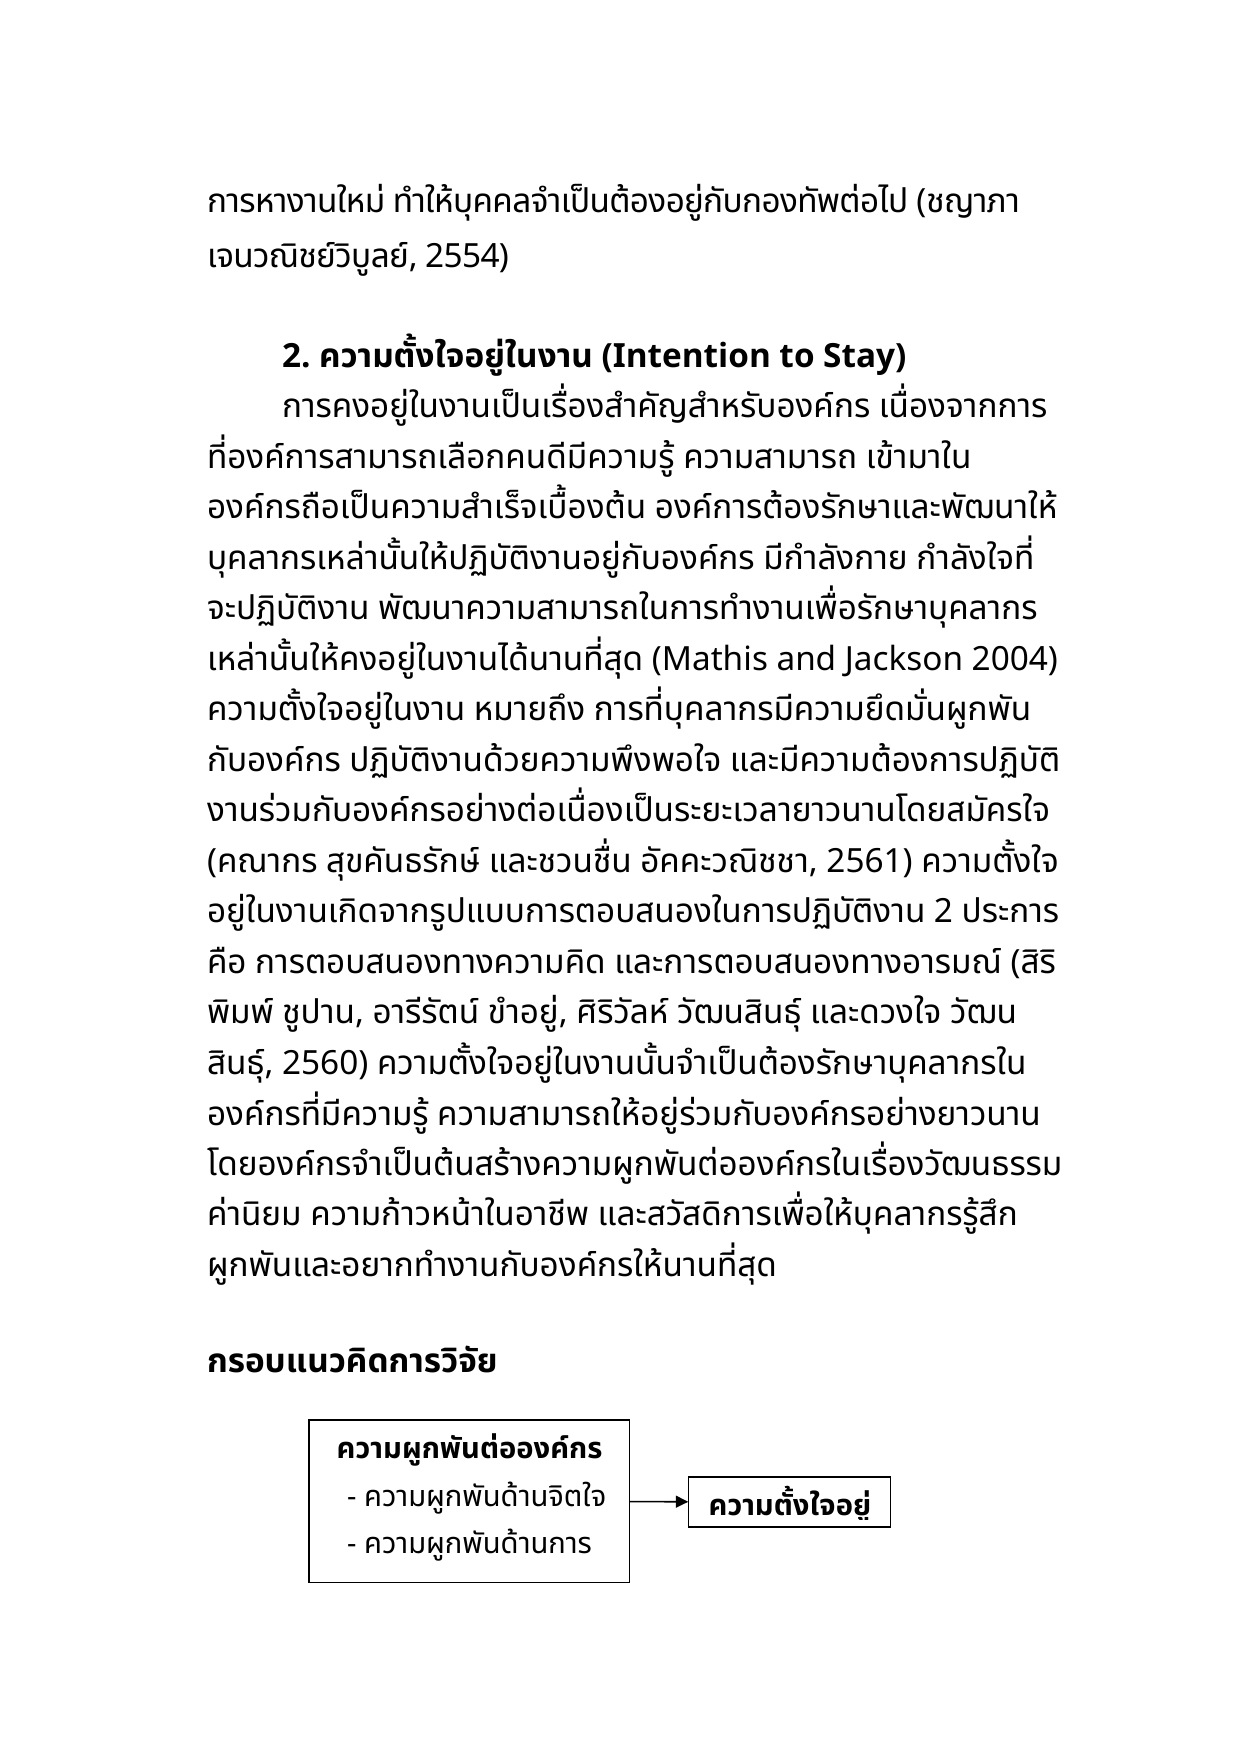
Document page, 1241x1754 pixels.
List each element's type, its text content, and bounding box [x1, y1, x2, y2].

text กรอบแนวคิดการวิจัย [207, 1337, 1063, 1387]
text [207, 177, 1063, 282]
text 2. ความตั้งใจอยู่ในงาน (Intention to Stay) [207, 332, 1063, 382]
text การคงอยู่ในงานเป็นเรื่องสำคัญสำหรับองค์กร เนื่องจากการที่องค์การสามารถเลือกคนดีมีความรู้ ความสามารถ เข้ามาในองค์กรถือเป็นความสำเร็จเบื้องต้น องค์การต้องรักษาและพัฒนาให้บุคลากรเหล่านั้นให้ปฏิบัติงานอยู่กับองค์กร มีกำลังกาย กำลังใจที่จะปฏิบัติงาน พัฒนาความสามารถในการทำงานเพื่อรักษาบุคลากรเหล่านั้นให้คงอยู่ในงานได้นานที่สุด (Mathis and Jackson 2004) ความตั้งใจอยู่ในงาน หมายถึง การที่บุคลากรมีความยึดมั่นผูกพันกับองค์กร ปฏิบัติงานด้วยความพึงพอใจ และมีความต้องการปฏิบัติงานร่วมกับองค์กรอย่างต่อเนื่องเป็นระยะเวลายาวนานโดยสมัครใจ (คณากร สุขคันธรักษ์ และชวนชื่น อัคคะวณิชชา, 2561) ความตั้งใจอยู่ในงานเกิดจากรูปแบบการตอบสนองในการปฏิบัติงาน 2 ประการ คือ การตอบสนองทางความคิด และการตอบสนองทางอารมณ์ (สิริพิมพ์ ชูปาน, อารีรัตน์ ขำอยู่, ศิริวัลห์ วัฒนสินธุ์ และดวงใจ วัฒนสินธุ์, 2560) ความตั้งใจอยู่ในงานนั้นจำเป็นต้องรักษาบุคลากรในองค์กรที่มีความรู้ ความสามารถให้อยู่ร่วมกับองค์กรอย่างยาวนาน โดยองค์กรจำเป็นต้นสร้างความผูกพันต่อองค์กรในเรื่องวัฒนธรรม ค่านิยม ความก้าวหน้าในอาชีพ และสวัสดิการเพื่อให้บุคลากรรู้สึกผูกพันและอยากทำงานกับองค์กรให้นานที่สุด [207, 382, 1063, 1291]
